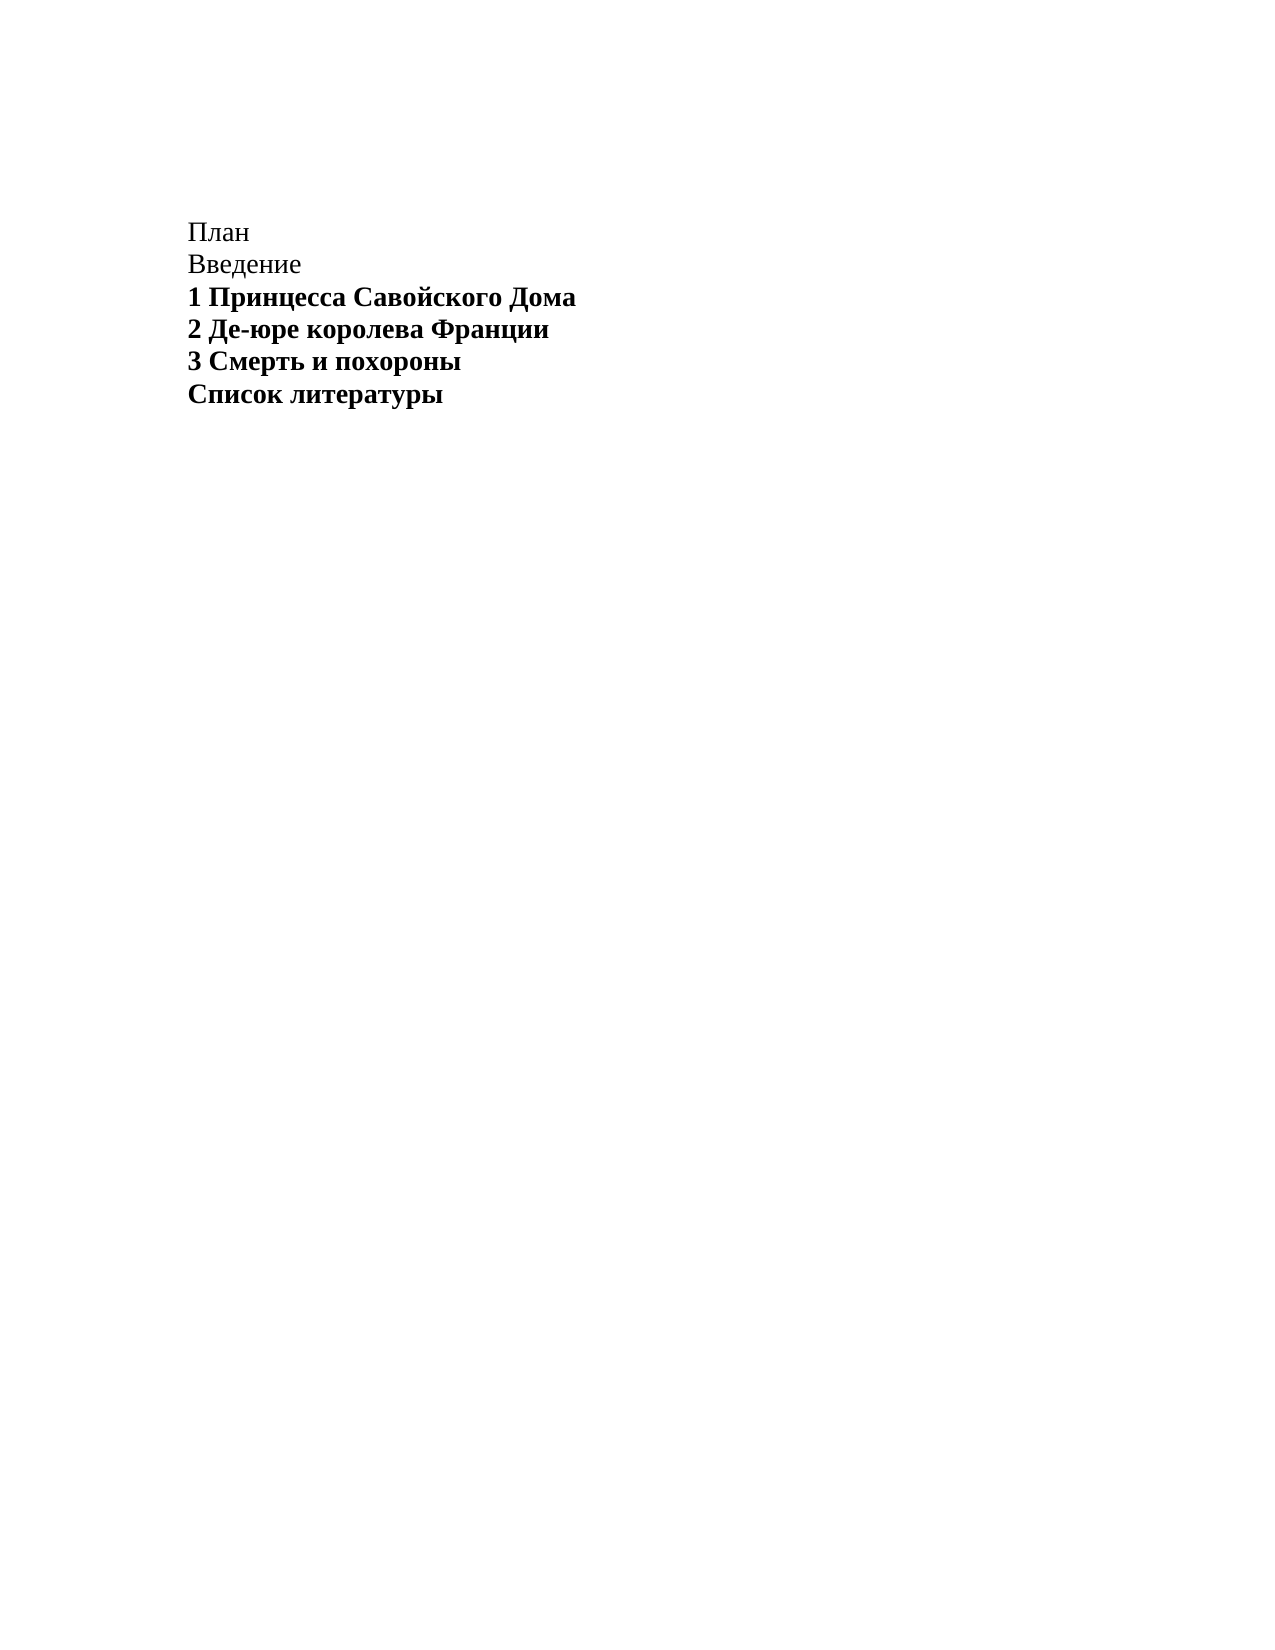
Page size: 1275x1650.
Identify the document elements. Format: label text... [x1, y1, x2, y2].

text План Введение 1 Принцесса Савойского Дома 2 Де-юре королева Франции 3 Смерть и похороны Список литературы [187, 150, 1087, 409]
